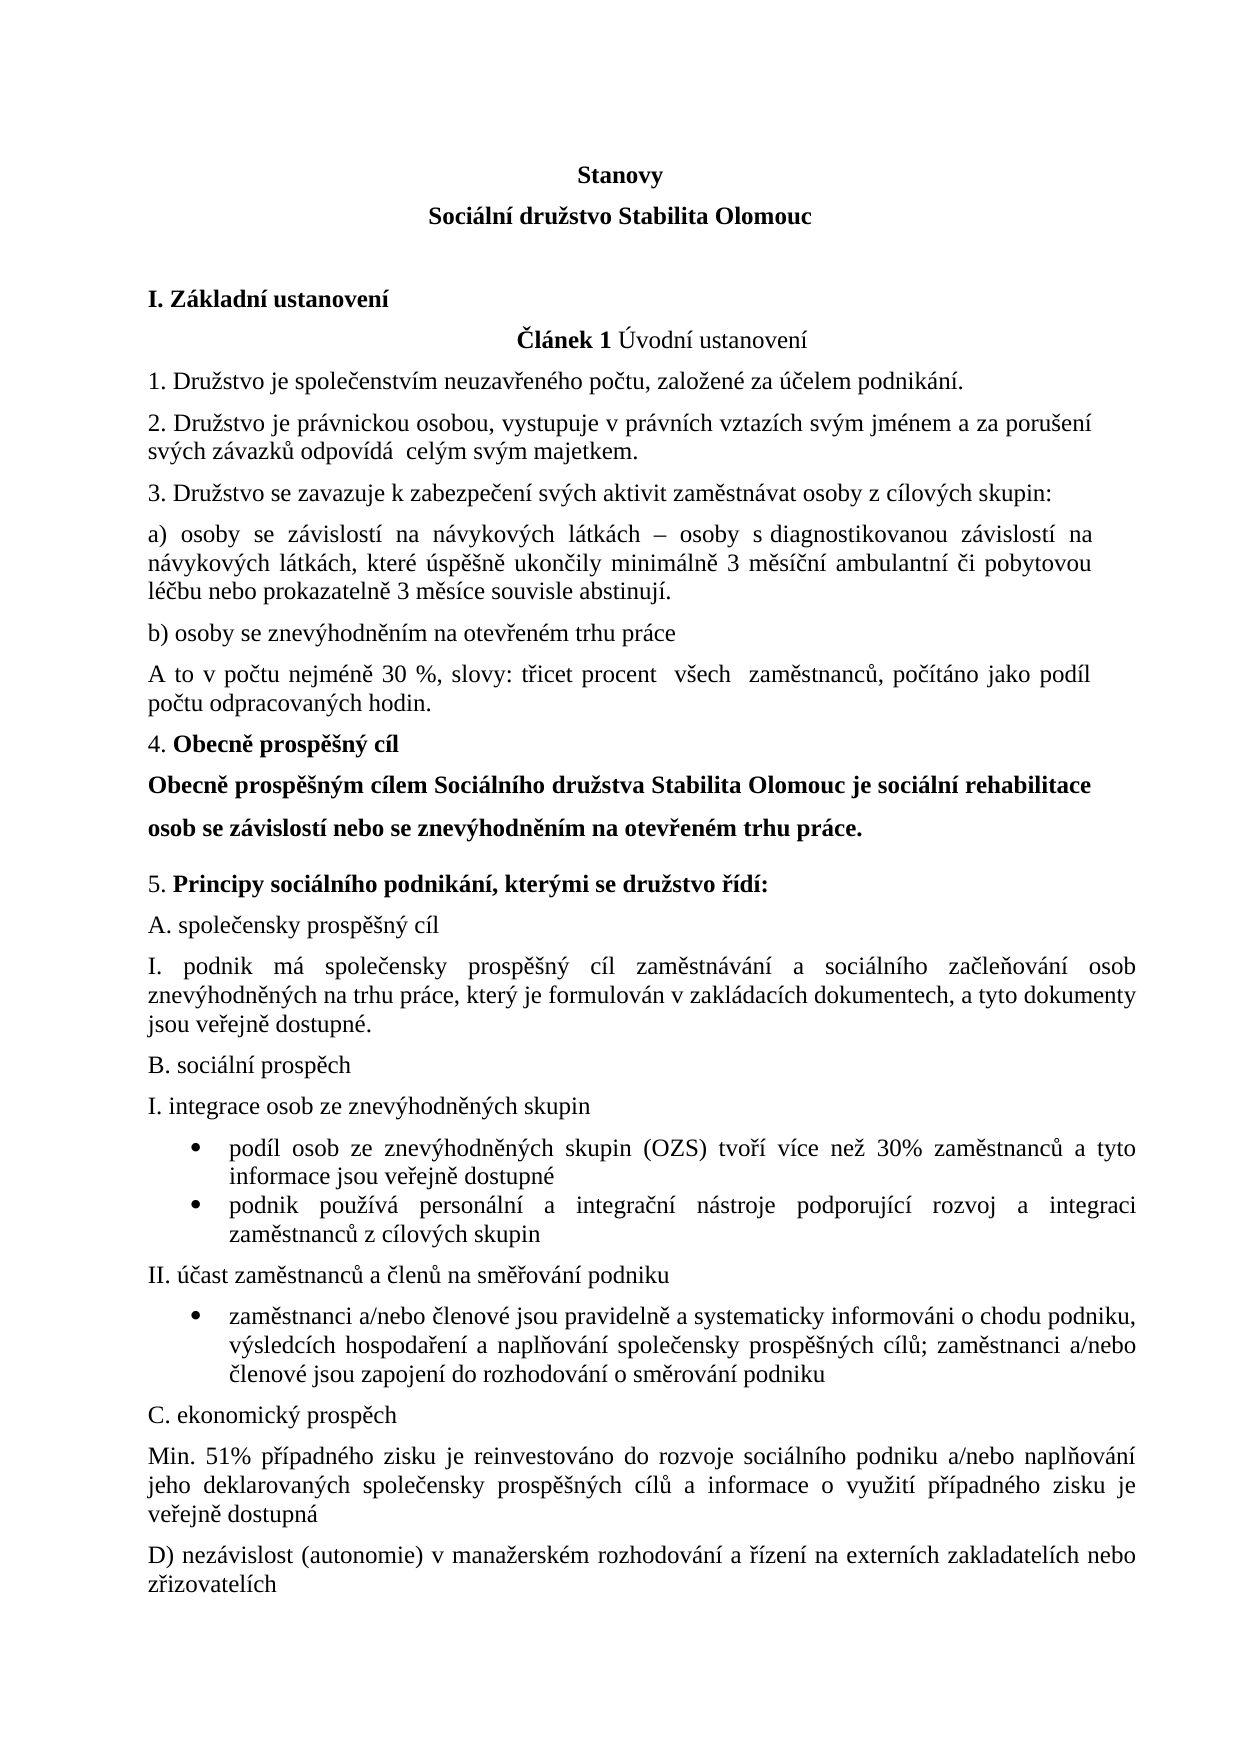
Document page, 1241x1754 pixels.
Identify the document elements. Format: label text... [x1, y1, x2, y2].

list zaměstnanci a/nebo členové jsou pravidelně a systematicky informováni o chodu podniku, výsledcích hospodaření a naplňování společensky prospěšných cílů; zaměstnanci a/nebo členové jsou zapojení do rozhodování o směrování podniku [191, 1301, 1137, 1388]
text Stanovy [148, 160, 1093, 189]
text C. ekonomický prospěch [148, 1400, 1137, 1429]
list podnik používá personální a integrační nástroje podporující rozvoj a integraci zaměstnanců z cílových skupin [191, 1190, 1137, 1248]
text B. sociální prospěch [148, 1050, 1137, 1079]
text A. společensky prospěšný cíl [148, 910, 1137, 939]
text A to v počtu nejméně 30 %, slovy: třicet procent všech zaměstnanců, počítáno jako podíl počtu odpracovaných hodin. [148, 659, 1093, 716]
text 1. Družstvo je společenstvím neuzavřeného počtu, založené za účelem podnikání. [148, 366, 1093, 395]
text 2. Družstvo je právnickou osobou, vystupuje v právních vztazích svým jménem a za porušení svých závazků odpovídá celým svým majetkem. [148, 408, 1093, 465]
text b) osoby se znevýhodněním na otevřeném trhu práce [148, 618, 1093, 646]
text 3. Družstvo se zavazuje k zabezpečení svých aktivit zaměstnávat osoby z cílových skupin: [148, 478, 1093, 506]
text 4. Obecně prospěšný cíl [148, 729, 1093, 758]
text Článek 1 Úvodní ustanovení [148, 325, 1093, 354]
text Min. 51% případného zisku je reinvestováno do rozvoje sociálního podniku a/nebo naplňování jeho deklarovaných společensky prospěšných cílů a informace o využití případného zisku je veřejně dostupná [148, 1441, 1137, 1528]
text 5. Principy sociálního podnikání, kterými se družstvo řídí: [148, 869, 1137, 898]
text II. účast zaměstnanců a členů na směřování podniku [148, 1260, 1137, 1289]
text Sociální družstvo Stabilita Olomouc [148, 201, 1093, 230]
text I. integrace osob ze znevýhodněných skupin [148, 1091, 1137, 1120]
text a) osoby se závislostí na návykových látkách – osoby s diagnostikovanou závislostí na návykových látkách, které úspěšně ukončily minimálně 3 měsíční ambulantní či pobytovou léčbu nebo prokazatelně 3 měsíce souvisle abstinují. [148, 519, 1093, 605]
text Obecně prospěšným cílem Sociálního družstva Stabilita Olomouc je sociální rehabilitace osob se závislostí nebo se znevýhodněním na otevřeném trhu práce. [148, 770, 1093, 842]
list podíl osob ze znevýhodněných skupin (OZS) tvoří více než 30% zaměstnanců a tyto informace jsou veřejně dostupné [191, 1133, 1137, 1190]
text I. Základní ustanovení [148, 284, 1093, 313]
text D) nezávislost (autonomie) v manažerském rozhodování a řízení na externích zakladatelích nebo zřizovatelích [148, 1540, 1137, 1598]
text I. podnik má společensky prospěšný cíl zaměstnávání a sociálního začleňování osob znevýhodněných na trhu práce, který je formulován v zakládacích dokumentech, a tyto dokumenty jsou veřejně dostupné. [148, 951, 1137, 1038]
